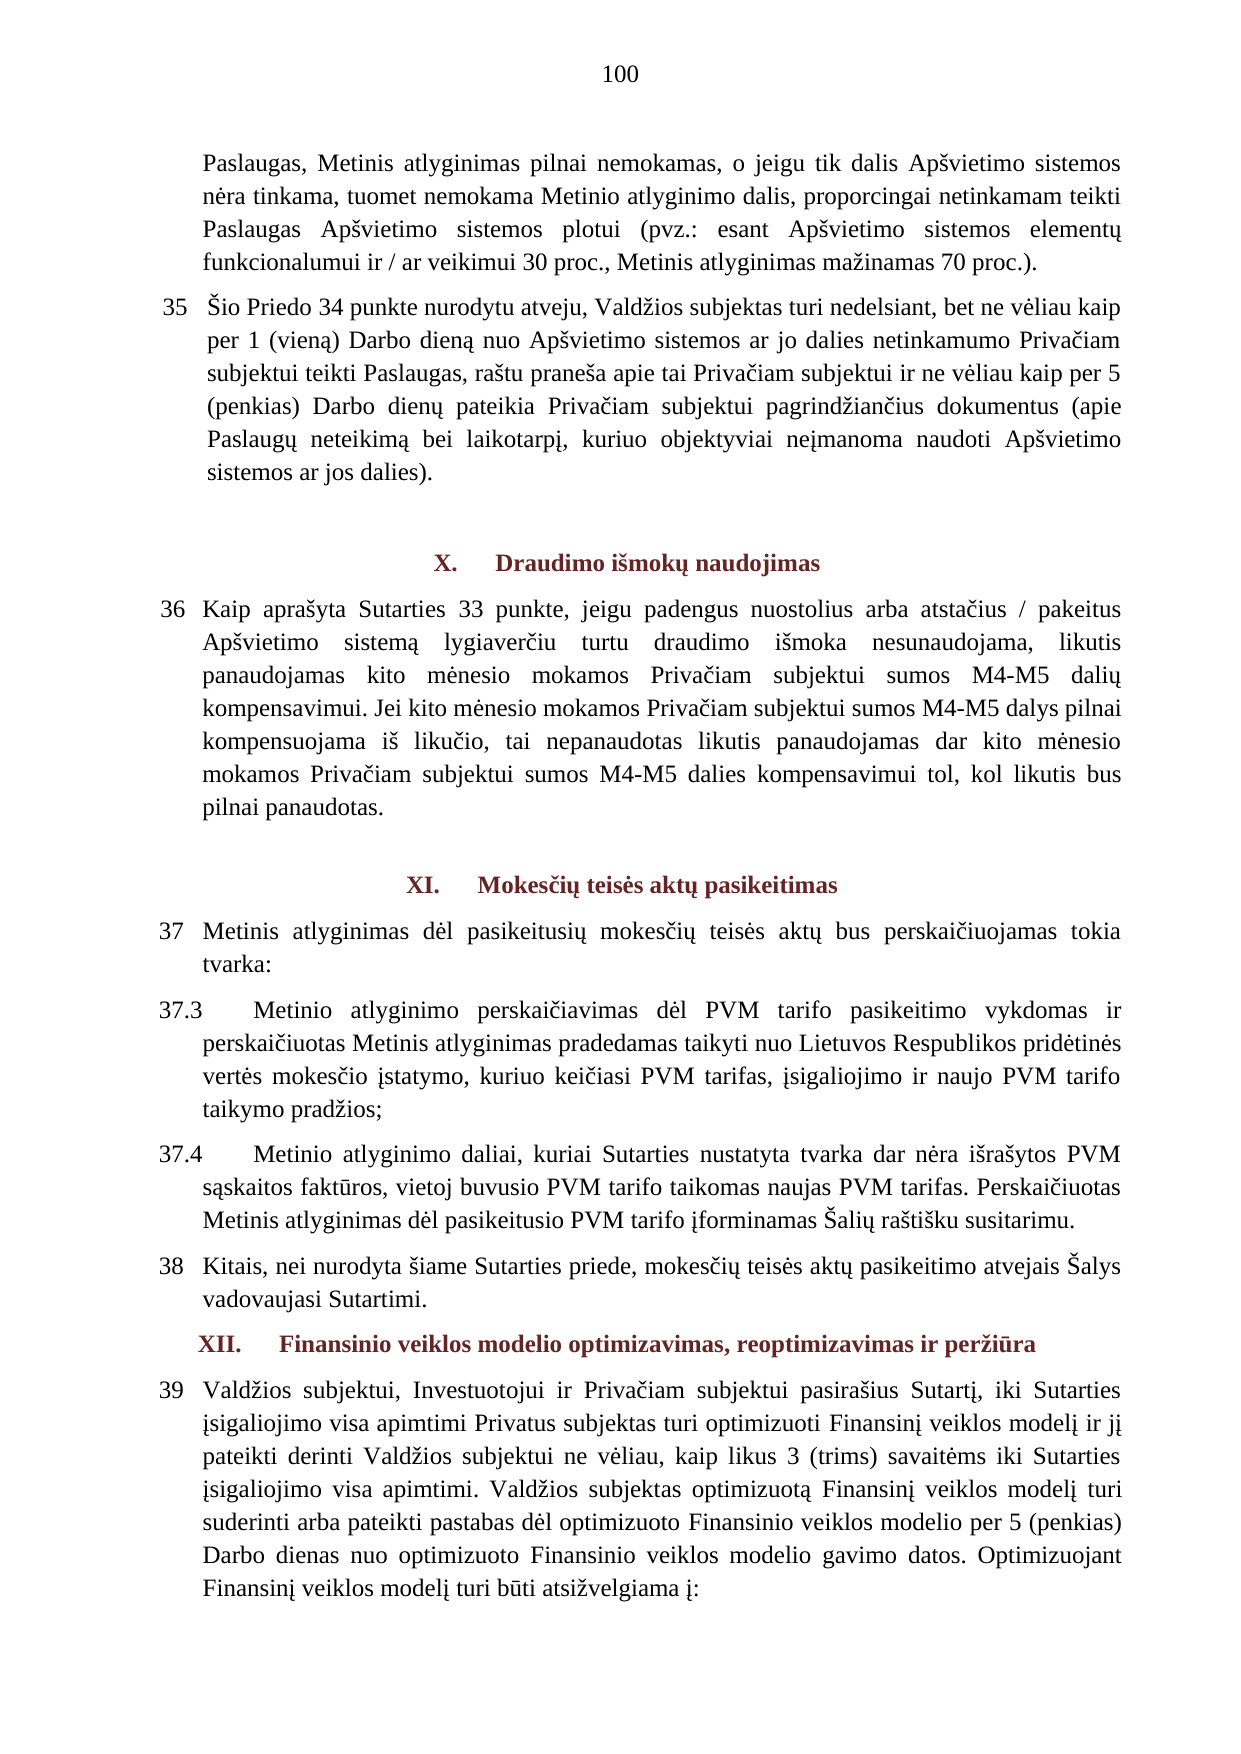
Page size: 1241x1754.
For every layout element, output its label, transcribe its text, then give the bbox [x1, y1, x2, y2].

list Metinis atlyginimas dėl pasikeitusių mokesčių teisės aktų bus perskaičiuojamas tokia tvarka: [159, 916, 1122, 978]
title Finansinio veiklos modelio optimizavimas, reoptimizavimas ir peržiūra [156, 1329, 1122, 1358]
list Valdžios subjektui, Investuotojui ir Privačiam subjektui pasirašius Sutartį, iki Sutarties įsigaliojimo visa apimtimi Privatus subjektas turi optimizuoti Finansinį veiklos modelį ir jį pateikti derinti Valdžios subjektui ne vėliau, kaip likus 3 (trims) savaitėms iki Sutarties įsigaliojimo visa apimtimi. Valdžios subjektas optimizuotą Finansinį veiklos modelį turi suderinti arba pateikti pastabas dėl optimizuoto Finansinio veiklos modelio per 5 (penkias) Darbo dienas nuo optimizuoto Finansinio veiklos modelio gavimo datos. Optimizuojant Finansinį veiklos modelį turi būti atsižvelgiama į: [159, 1375, 1122, 1602]
list Metinio atlyginimo daliai, kuriai Sutarties nustatyta tvarka dar nėra išrašytos PVM sąskaitos faktūros, vietoj buvusio PVM tarifo taikomas naujas PVM tarifas. Perskaičiuotas Metinis atlyginimas dėl pasikeitusio PVM tarifo įforminamas Šalių raštišku susitarimu. [159, 1139, 1122, 1234]
title Mokesčių teisės aktų pasikeitimas [156, 871, 1122, 899]
list Metinio atlyginimo perskaičiavimas dėl PVM tarifo pasikeitimo vykdomas ir perskaičiuotas Metinis atlyginimas pradedamas taikyti nuo Lietuvos Respublikos pridėtinės vertės mokesčio įstatymo, kuriuo keičiasi PVM tarifas, įsigaliojimo ir naujo PVM tarifo taikymo pradžios; [159, 995, 1122, 1122]
list Šio Priedo 34 punkte nurodytu atveju, Valdžios subjektas turi nedelsiant, bet ne vėliau kaip per 1 (vieną) Darbo dieną nuo Apšvietimo sistemos ar jo dalies netinkamumo Privačiam subjektui teikti Paslaugas, raštu praneša apie tai Privačiam subjektui ir ne vėliau kaip per 5 (penkias) Darbo dienų pateikia Privačiam subjektui pagrindžiančius dokumentus (apie Paslaugų neteikimą bei laikotarpį, kuriuo objektyviai neįmanoma naudoti Apšvietimo sistemos ar jos dalies). [162, 292, 1122, 486]
list Kitais, nei nurodyta šiame Sutarties priede, mokesčių teisės aktų pasikeitimo atvejais Šalys vadovaujasi Sutartimi. [159, 1251, 1122, 1313]
list Kaip aprašyta Sutarties 33 punkte, jeigu padengus nuostolius arba atstačius / pakeitus Apšvietimo sistemą lygiaverčiu turtu draudimo išmoka nesunaudojama, likutis panaudojamas kito mėnesio mokamos Privačiam subjektui sumos M4-M5 dalių kompensavimui. Jei kito mėnesio mokamos Privačiam subjektui sumos M4-M5 dalys pilnai kompensuojama iš likučio, tai nepanaudotas likutis panaudojamas dar kito mėnesio mokamos Privačiam subjektui sumos M4-M5 dalies kompensavimui tol, kol likutis bus pilnai panaudotas. [160, 594, 1122, 821]
title Draudimo išmokų naudojimas [156, 548, 1122, 577]
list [161, 148, 1122, 276]
